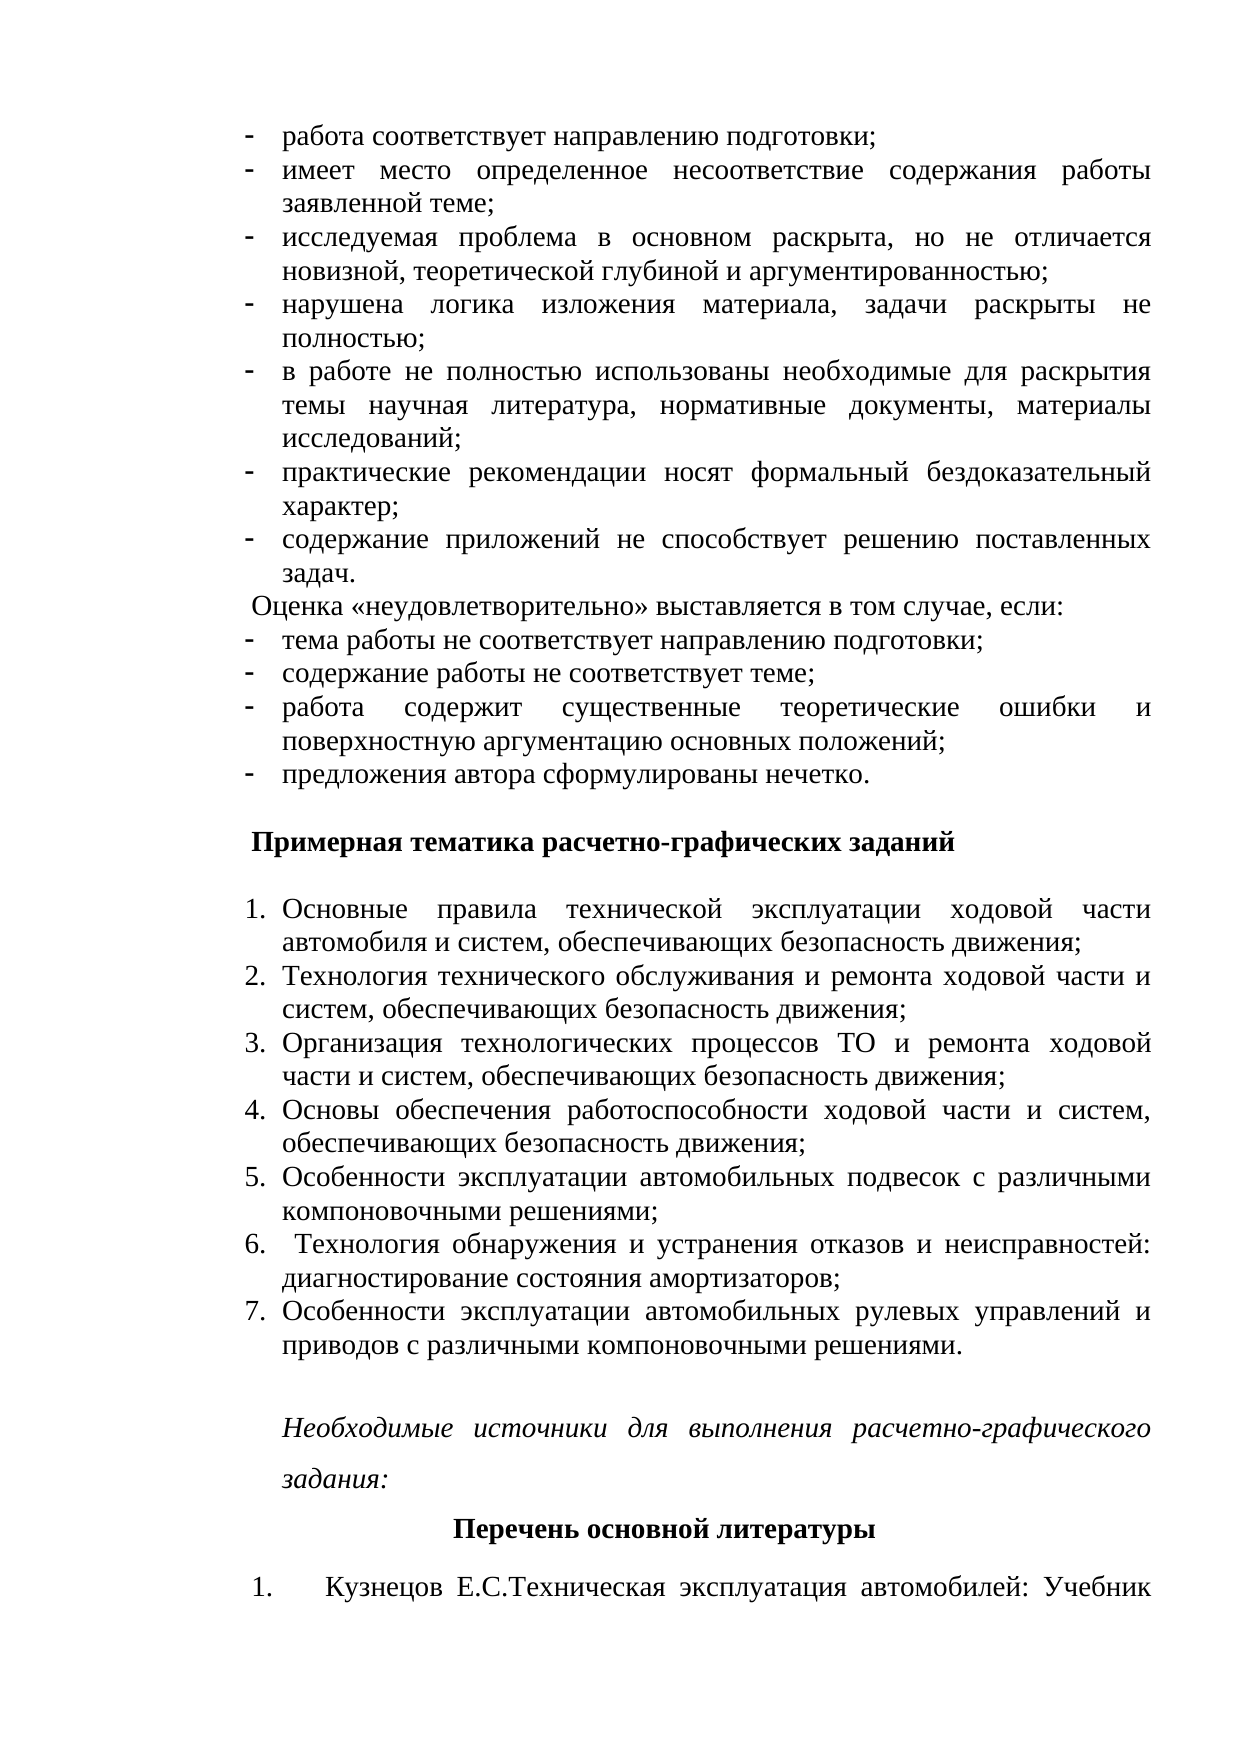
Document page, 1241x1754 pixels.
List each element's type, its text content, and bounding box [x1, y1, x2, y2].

list тема работы не соответствует направлению подготовки; [244, 622, 1152, 656]
list Организация технологических процессов ТО и ремонта ходовой части и систем, обеспечивающих безопасность движения; [244, 1025, 1152, 1092]
text Примерная тематика расчетно-графических заданий [177, 824, 1152, 857]
list работа соответствует направлению подготовки; [244, 118, 1152, 152]
list Технология технического обслуживания и ремонта ходовой части и систем, обеспечивающих безопасность движения; [244, 958, 1152, 1025]
list предложения автора сформулированы нечетко. [244, 756, 1152, 790]
list в работе не полностью использованы необходимые для раскрытия темы научная литература, нормативные документы, материалы исследований; [244, 353, 1152, 454]
text Перечень основной литературы [177, 1511, 1152, 1545]
list Необходимые источники для выполнения расчетно-графического задания: [282, 1411, 1152, 1494]
list работа содержит существенные теоретические ошибки и поверхностную аргументацию основных положений; [244, 689, 1152, 756]
list содержание приложений не способствует решению поставленных задач. [244, 521, 1152, 588]
list практические рекомендации носят формальный бездоказательный характер; [244, 454, 1152, 521]
list Технология обнаружения и устранения отказов и неисправностей: диагностирование состояния амортизаторов; [244, 1226, 1152, 1293]
list Основы обеспечения работоспособности ходовой части и систем, обеспечивающих безопасность движения; [244, 1092, 1152, 1159]
list Особенности эксплуатации автомобильных рулевых управлений и приводов с различными компоновочными решениями. [244, 1293, 1152, 1360]
list имеет место определенное несоответствие содержания работы заявленной теме; [244, 152, 1152, 219]
list Особенности эксплуатации автомобильных подвесок с различными компоновочными решениями; [244, 1159, 1152, 1226]
list нарушена логика изложения материала, задачи раскрыты не полностью; [244, 286, 1152, 353]
list содержание работы не соответствует теме; [244, 656, 1152, 689]
list исследуемая проблема в основном раскрыта, но не отличается новизной, теоретической глубиной и аргументированностью; [244, 219, 1152, 286]
list Основные правила технической эксплуатации ходовой части автомобиля и систем, обеспечивающих безопасность движения; [244, 891, 1152, 958]
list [177, 1569, 1152, 1602]
text Оценка «неудовлетворительно» выставляется в том случае, если: [177, 588, 1152, 622]
